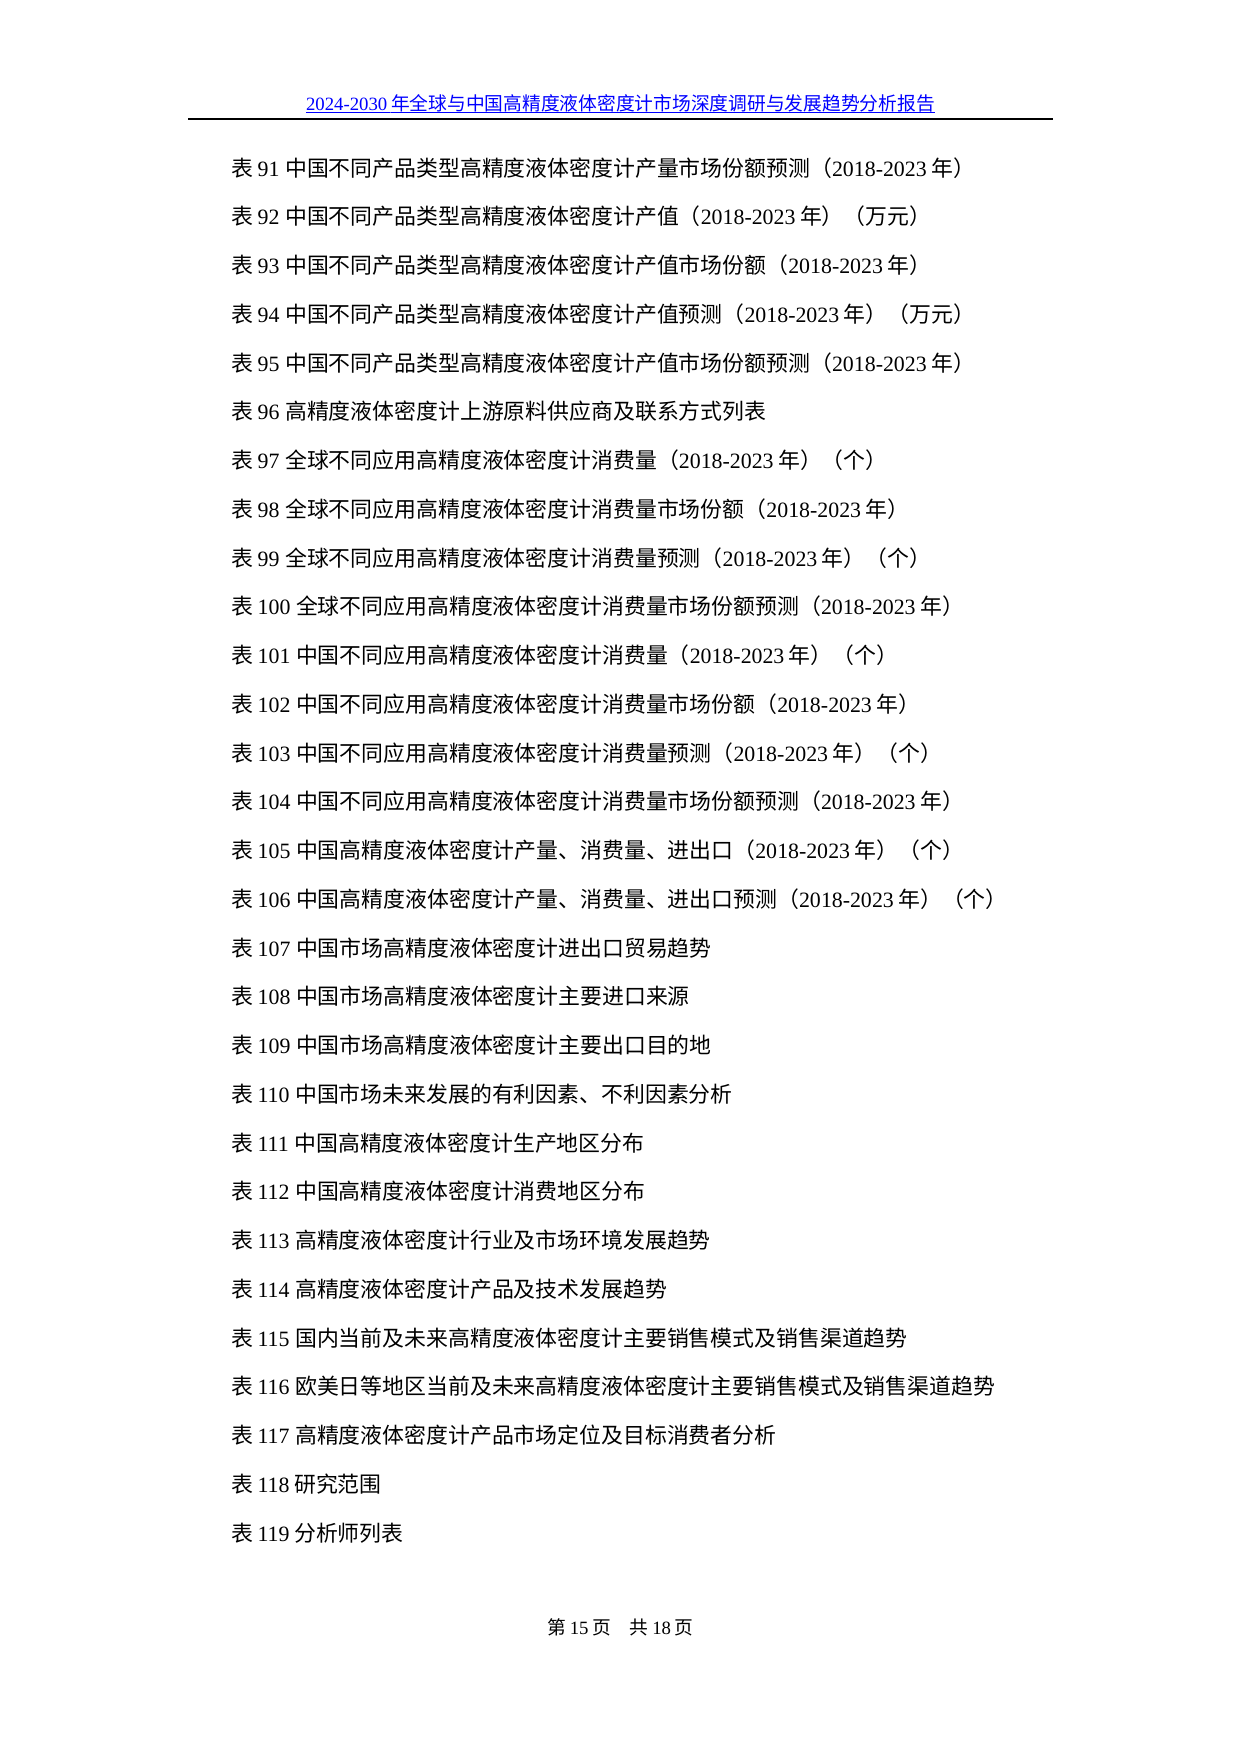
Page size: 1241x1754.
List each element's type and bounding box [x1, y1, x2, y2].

text [187, 150, 1053, 1548]
